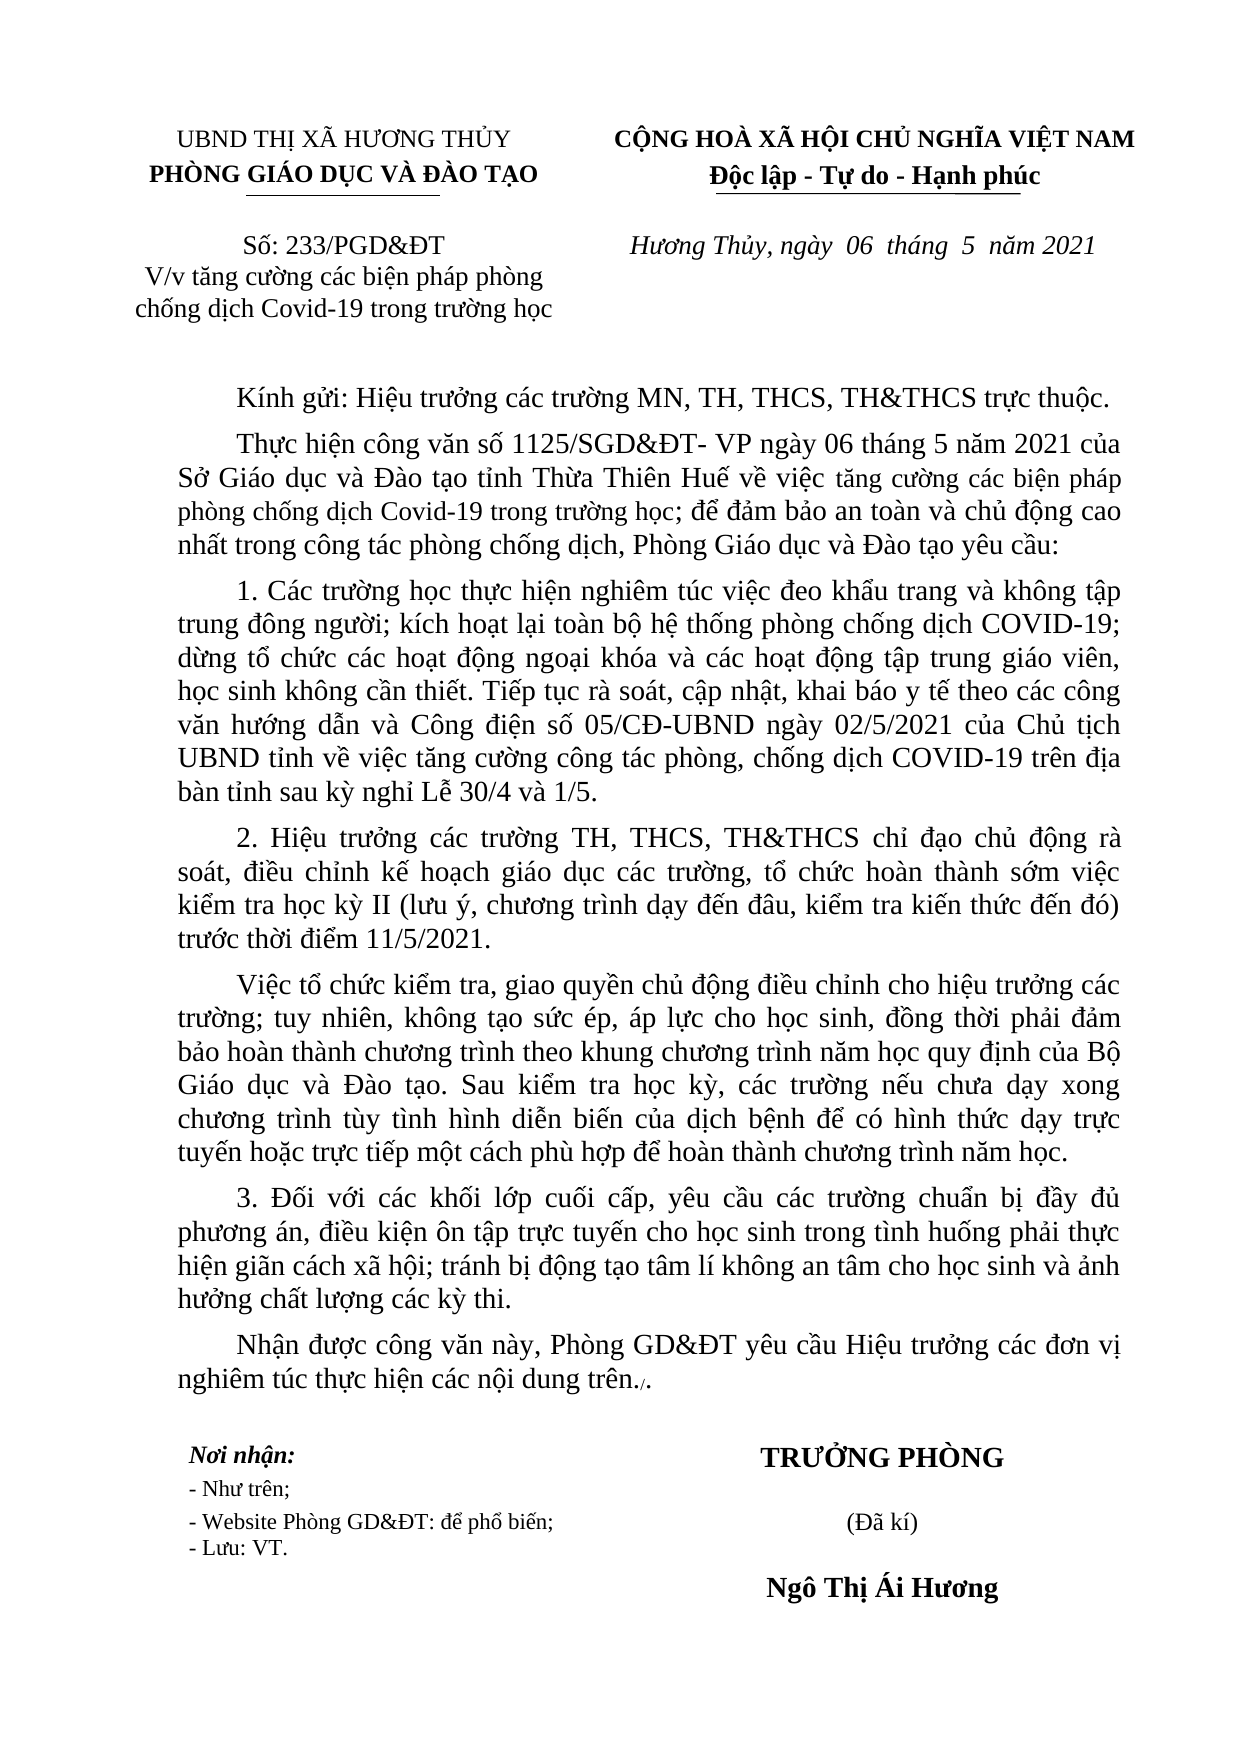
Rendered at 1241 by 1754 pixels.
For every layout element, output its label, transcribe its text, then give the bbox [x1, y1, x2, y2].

text 3. Đối với các khối lớp cuối cấp, yêu cầu các trường chuẩn bị đầy đủ phương án, điều kiện ôn tập trực tuyến cho học sinh trong tình huống phải thực hiện giãn cách xã hội; tránh bị động tạo tâm lí không an tâm cho học sinh và ảnh hưởng chất lượng các kỳ thi. [177, 1181, 1122, 1315]
table_header CỘNG HOÀ XÃ HỘI CHỦ NGHĨA VIỆT NAM Độc lập - Tự do - Hạnh phúc [569, 118, 1181, 223]
text 2. Hiệu trưởng các trường TH, THCS, TH&THCS chỉ đạo chủ động rà soát, điều chỉnh kế hoạch giáo dục các trường, tổ chức hoàn thành sớm việc kiểm tra học kỳ II (lưu ý, chương trình dạy đến đâu, kiểm tra kiến thức đến đó) trước thời điểm 11/5/2021. [177, 820, 1122, 954]
text Thực hiện công văn số 1125/SGD&ĐT- VP ngày 06 tháng 5 năm 2021 của Sở Giáo dục và Đào tạo tỉnh Thừa Thiên Huế về việc tăng cường các biện pháp phòng chống dịch Covid-19 trong trường học; để đảm bảo an toàn và chủ động cao nhất trong công tác phòng chống dịch, Phòng Giáo dục và Đào tạo yêu cầu: [177, 426, 1122, 560]
text Việc tổ chức kiểm tra, giao quyền chủ động điều chỉnh cho hiệu trưởng các trường; tuy nhiên, không tạo sức ép, áp lực cho học sinh, đồng thời phải đảm bảo hoàn thành chương trình theo khung chương trình năm học quy định của Bộ Giáo dục và Đào tạo. Sau kiểm tra học kỳ, các trường nếu chưa dạy xong chương trình tùy tình hình diễn biến của dịch bệnh để có hình thức dạy trực tuyến hoặc trực tiếp một cách phù hợp để hoàn thành chương trình năm học. [177, 967, 1122, 1168]
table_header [177, 1407, 572, 1632]
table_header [572, 1407, 1192, 1632]
table_header UBND THỊ XÃ HƯƠNG THỦY PHÒNG GIÁO DỤC VÀ ĐÀO TẠO [119, 118, 569, 223]
table_cell Số: 233/PGD&ĐT V/v tăng cường các biện pháp phòng chống dịch Covid-19 trong trường học [119, 223, 569, 323]
table_cell Hương Thủy, ngày 06 tháng 5 năm 2021 [569, 223, 1181, 323]
text Kính gửi: Hiệu trưởng các trường MN, TH, THCS, TH&THCS trực thuộc. [177, 380, 1122, 414]
text 1. Các trường học thực hiện nghiêm túc việc đeo khẩu trang và không tập trung đông người; kích hoạt lại toàn bộ hệ thống phòng chống dịch COVID-19; dừng tổ chức các hoạt động ngoại khóa và các hoạt động tập trung giáo viên, học sinh không cần thiết. Tiếp tục rà soát, cập nhật, khai báo y tế theo các công văn hướng dẫn và Công điện số 05/CĐ-UBND ngày 02/5/2021 của Chủ tịch UBND tỉnh về việc tăng cường công tác phòng, chống dịch COVID-19 trên địa bàn tỉnh sau kỳ nghỉ Lễ 30/4 và 1/5. [177, 573, 1122, 808]
text Nhận được công văn này, Phòng GD&ĐT yêu cầu Hiệu trưởng các đơn vị nghiêm túc thực hiện các nội dung trên./. [177, 1327, 1122, 1394]
